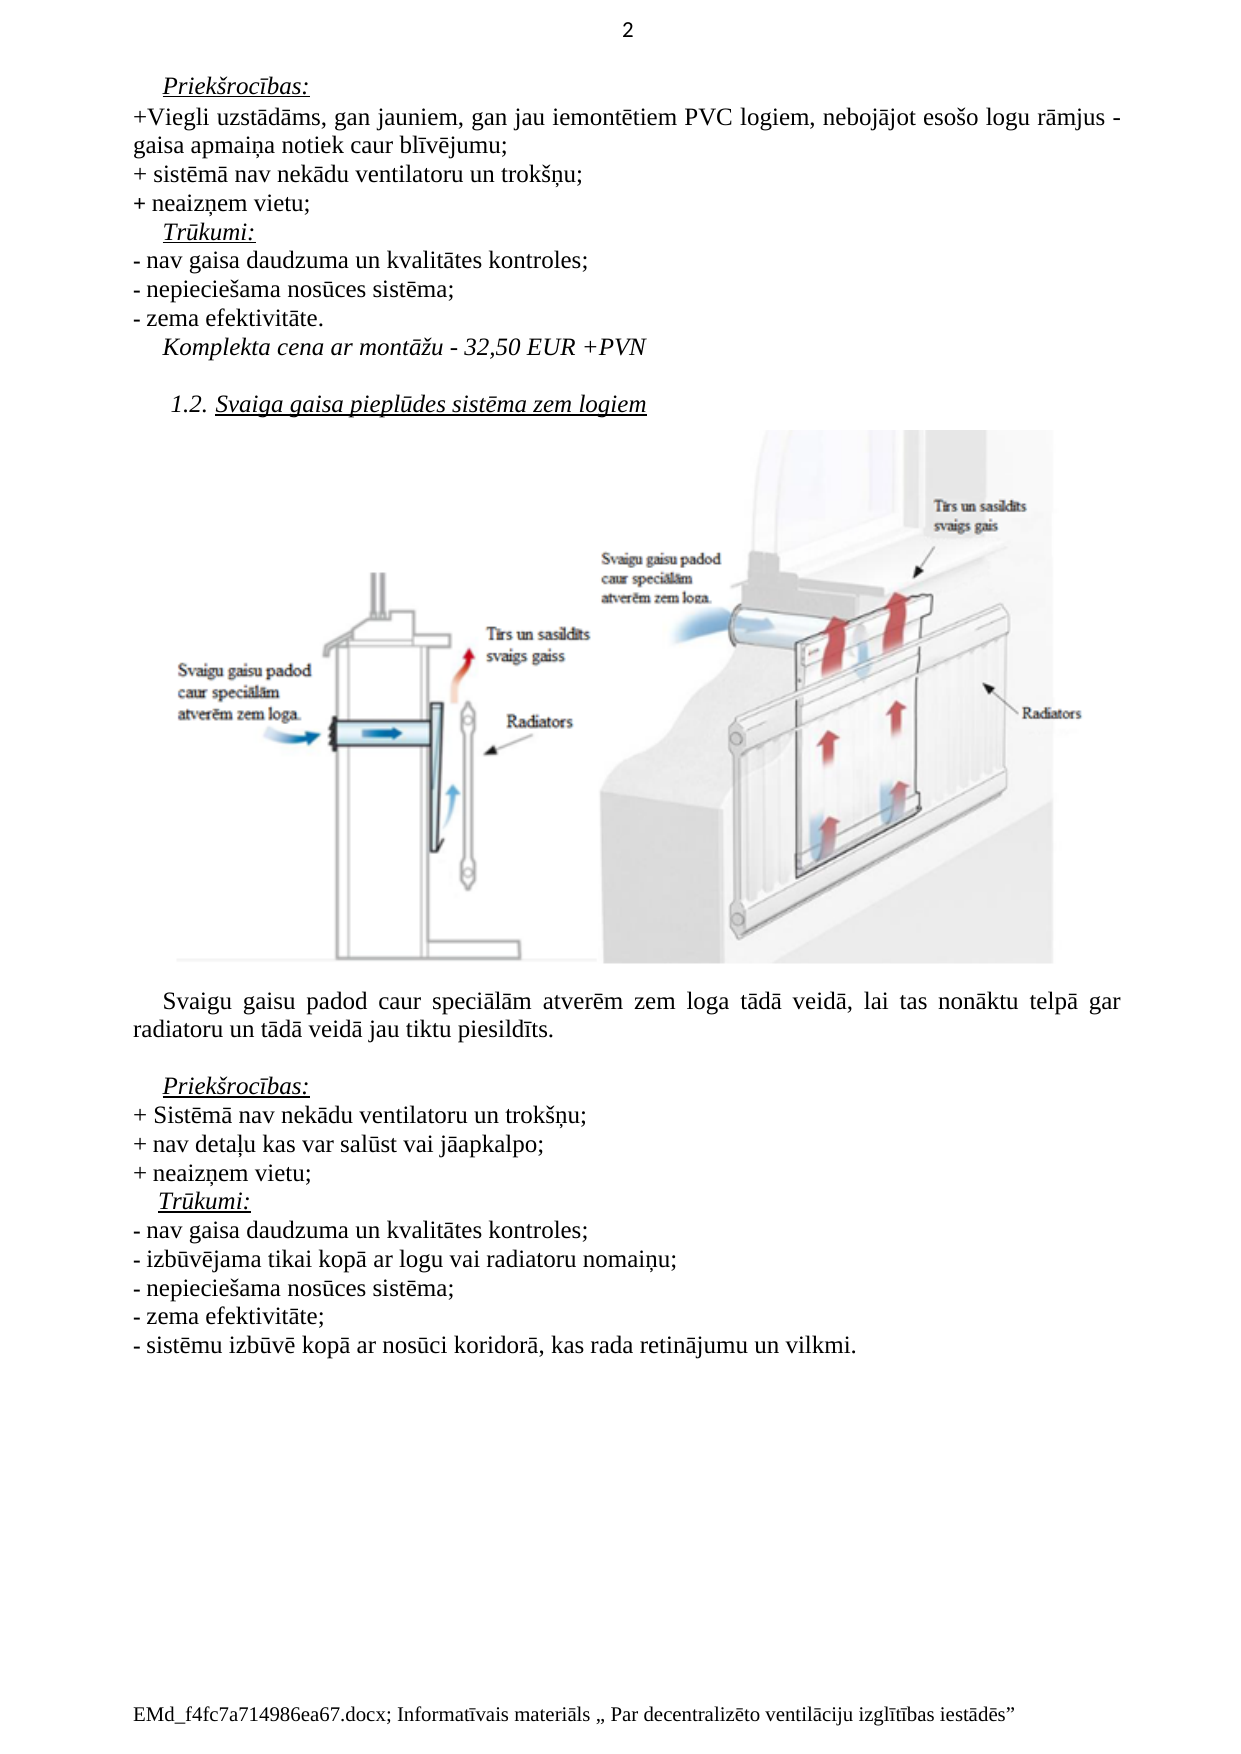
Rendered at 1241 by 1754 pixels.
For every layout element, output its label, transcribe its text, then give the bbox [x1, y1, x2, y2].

text Priekšrocības: [133, 1071, 1122, 1100]
text + Sistēmā nav nekādu ventilatoru un trokšņu; [133, 1100, 1122, 1129]
picture [167, 430, 1088, 972]
text - izbūvējama tikai kopā ar logu vai radiatoru nomaiņu; [133, 1244, 1122, 1273]
text +Viegli uzstādāms, gan jauniem, gan jau iemontētiem PVC logiem, nebojājot esošo logu rāmjus - gaisa apmaiņa notiek caur blīvējumu; [133, 102, 1122, 159]
text Priekšrocības: [133, 71, 1122, 99]
text Trūkumi: [133, 217, 1122, 245]
text - sistēmu izbūvē kopā ar nosūci koridorā, kas rada retinājumu un vilkmi. [133, 1330, 1122, 1359]
text - nepieciešama nosūces sistēma; [133, 274, 1122, 303]
text Trūkumi: [133, 1186, 1122, 1215]
text + nav detaļu kas var salūst vai jāapkalpo; [133, 1129, 1122, 1158]
text + neaizņem vietu; [133, 1158, 1122, 1186]
text Komplekta cena ar montāžu - 32,50 EUR +PVN [133, 332, 1122, 360]
text - zema efektivitāte. [133, 303, 1122, 332]
list Svaiga gaisa pieplūdes sistēma zem logiem [170, 389, 1122, 418]
text Svaigu gaisu padod caur speciālām atverēm zem loga tādā veidā, lai tas nonāktu telpā gar radiatoru un tādā veidā jau tiktu piesildīts. [133, 986, 1122, 1043]
text + neaizņem vietu; [133, 188, 1122, 217]
text - nav gaisa daudzuma un kvalitātes kontroles; [133, 1215, 1122, 1244]
text + sistēmā nav nekādu ventilatoru un trokšņu; [133, 159, 1122, 188]
text - nav gaisa daudzuma un kvalitātes kontroles; [133, 245, 1122, 274]
text - zema efektivitāte; [133, 1301, 1122, 1330]
text - nepieciešama nosūces sistēma; [133, 1273, 1122, 1301]
